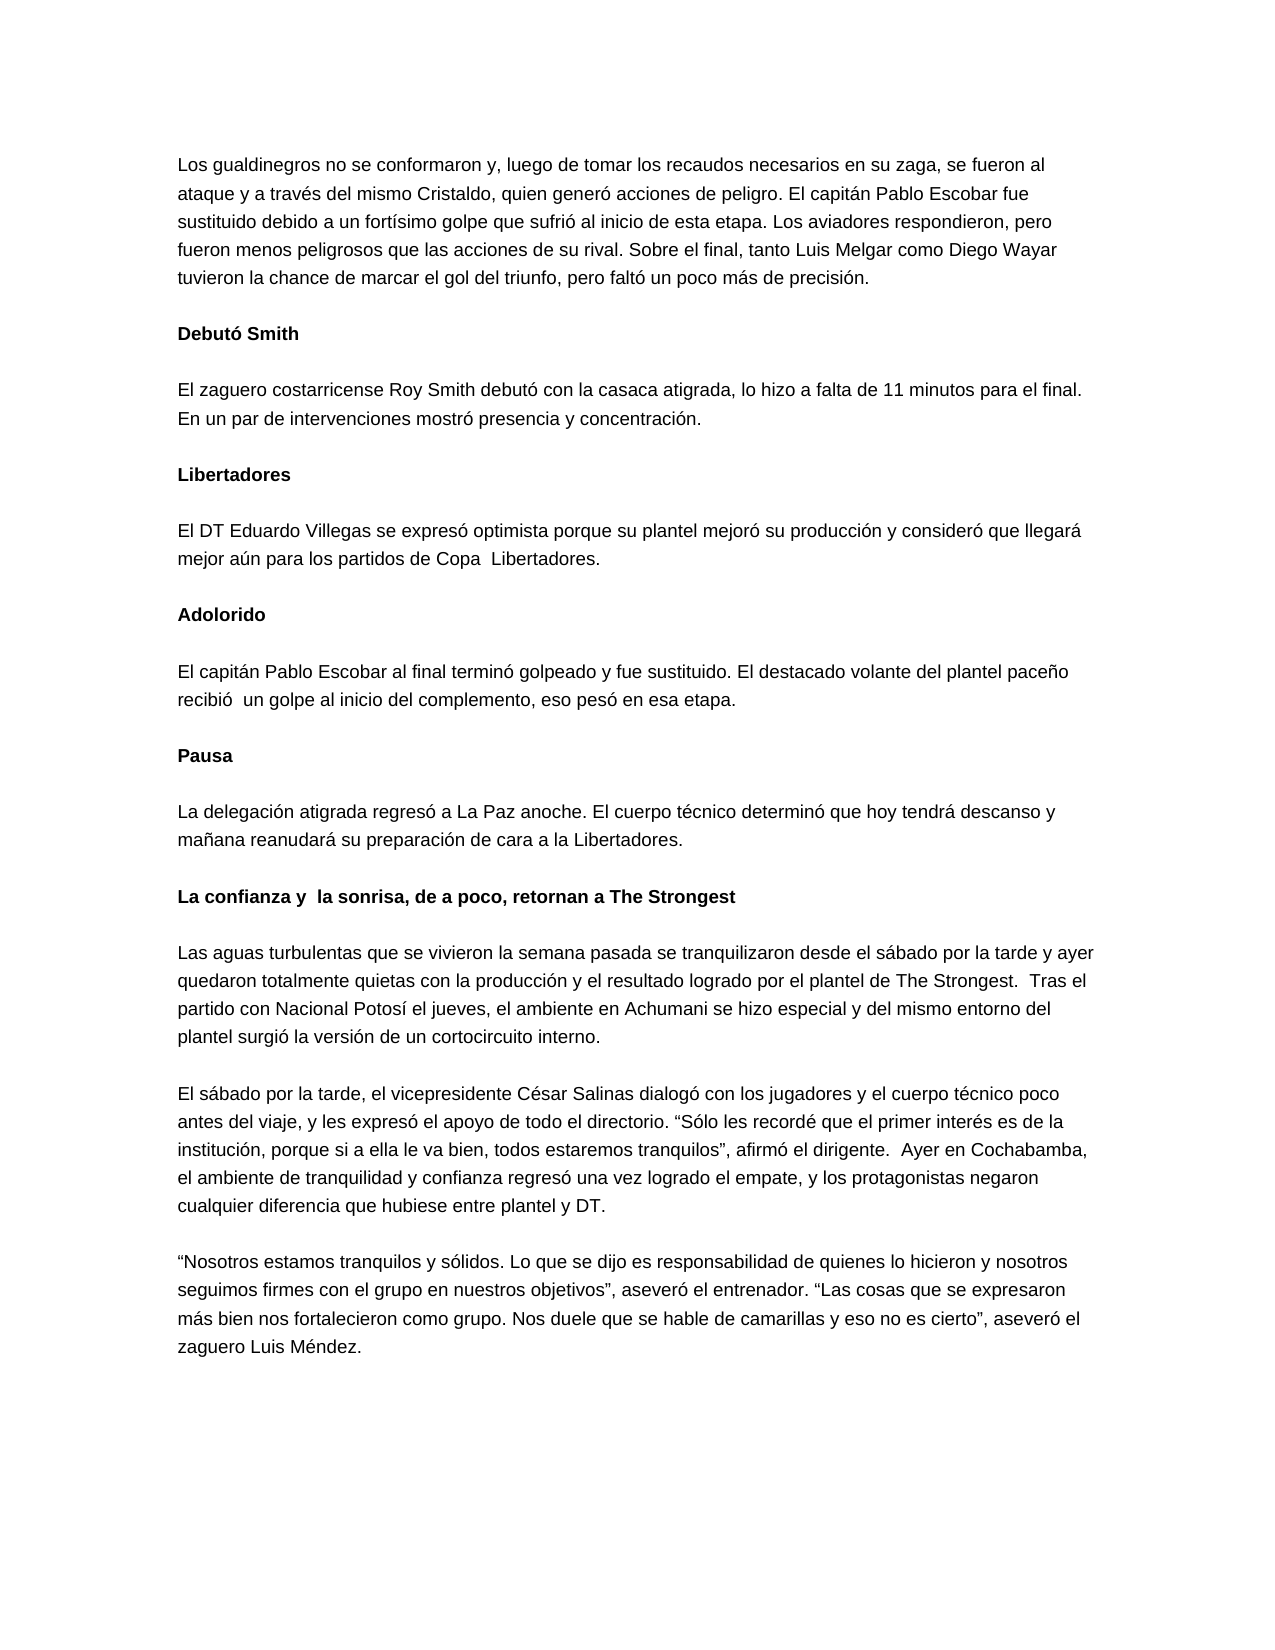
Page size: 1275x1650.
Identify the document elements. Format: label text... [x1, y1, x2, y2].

text Pausa [177, 738, 1098, 766]
text Adolorido [177, 598, 1098, 626]
text El zaguero costarricense Roy Smith debutó con la casaca atigrada, lo hizo a falta de 11 minutos para el final. En un par de intervenciones mostró presencia y concentración. [177, 373, 1098, 429]
text Libertadores [177, 457, 1098, 485]
text Los gualdinegros no se conformaron y, luego de tomar los recaudos necesarios en su zaga, se fueron al ataque y a través del mismo Cristaldo, quien generó acciones de peligro. El capitán Pablo Escobar fue sustituido debido a un fortísimo golpe que sufrió al inicio de esta etapa. Los aviadores respondieron, pero fueron menos peligrosos que las acciones de su rival. Sobre el final, tanto Luis Melgar como Diego Wayar tuvieron la chance de marcar el gol del triunfo, pero faltó un poco más de precisión. [177, 148, 1098, 288]
text Las aguas turbulentas que se vivieron la semana pasada se tranquilizaron desde el sábado por la tarde y ayer quedaron totalmente quietas con la producción y el resultado logrado por el plantel de The Strongest. Tras el partido con Nacional Potosí el jueves, el ambiente en Achumani se hizo especial y del mismo entorno del plantel surgió la versión de un cortocircuito interno. [177, 935, 1098, 1048]
text La confianza y la sonrisa, de a poco, retornan a The Strongest [177, 879, 1098, 907]
text “Nosotros estamos tranquilos y sólidos. Lo que se dijo es responsabilidad de quienes lo hicieron y nosotros seguimos firmes con el grupo en nuestros objetivos”, aseveró el entrenador. “Las cosas que se expresaron más bien nos fortalecieron como grupo. Nos duele que se hable de camarillas y eso no es cierto”, aseveró el zaguero Luis Méndez. [177, 1244, 1098, 1357]
text El capitán Pablo Escobar al final terminó golpeado y fue sustituido. El destacado volante del plantel paceño recibió un golpe al inicio del complemento, eso pesó en esa etapa. [177, 654, 1098, 710]
text El sábado por la tarde, el vicepresidente César Salinas dialogó con los jugadores y el cuerpo técnico poco antes del viaje, y les expresó el apoyo de todo el directorio. “Sólo les recordé que el primer interés es de la institución, porque si a ella le va bien, todos estaremos tranquilos”, afirmó el dirigente. Ayer en Cochabamba, el ambiente de tranquilidad y confianza regresó una vez logrado el empate, y los protagonistas negaron cualquier diferencia que hubiese entre plantel y DT. [177, 1076, 1098, 1216]
text La delegación atigrada regresó a La Paz anoche. El cuerpo técnico determinó que hoy tendrá descanso y mañana reanudará su preparación de cara a la Libertadores. [177, 794, 1098, 851]
text Debutó Smith [177, 316, 1098, 344]
text El DT Eduardo Villegas se expresó optimista porque su plantel mejoró su producción y consideró que llegará mejor aún para los partidos de Copa Libertadores. [177, 513, 1098, 569]
